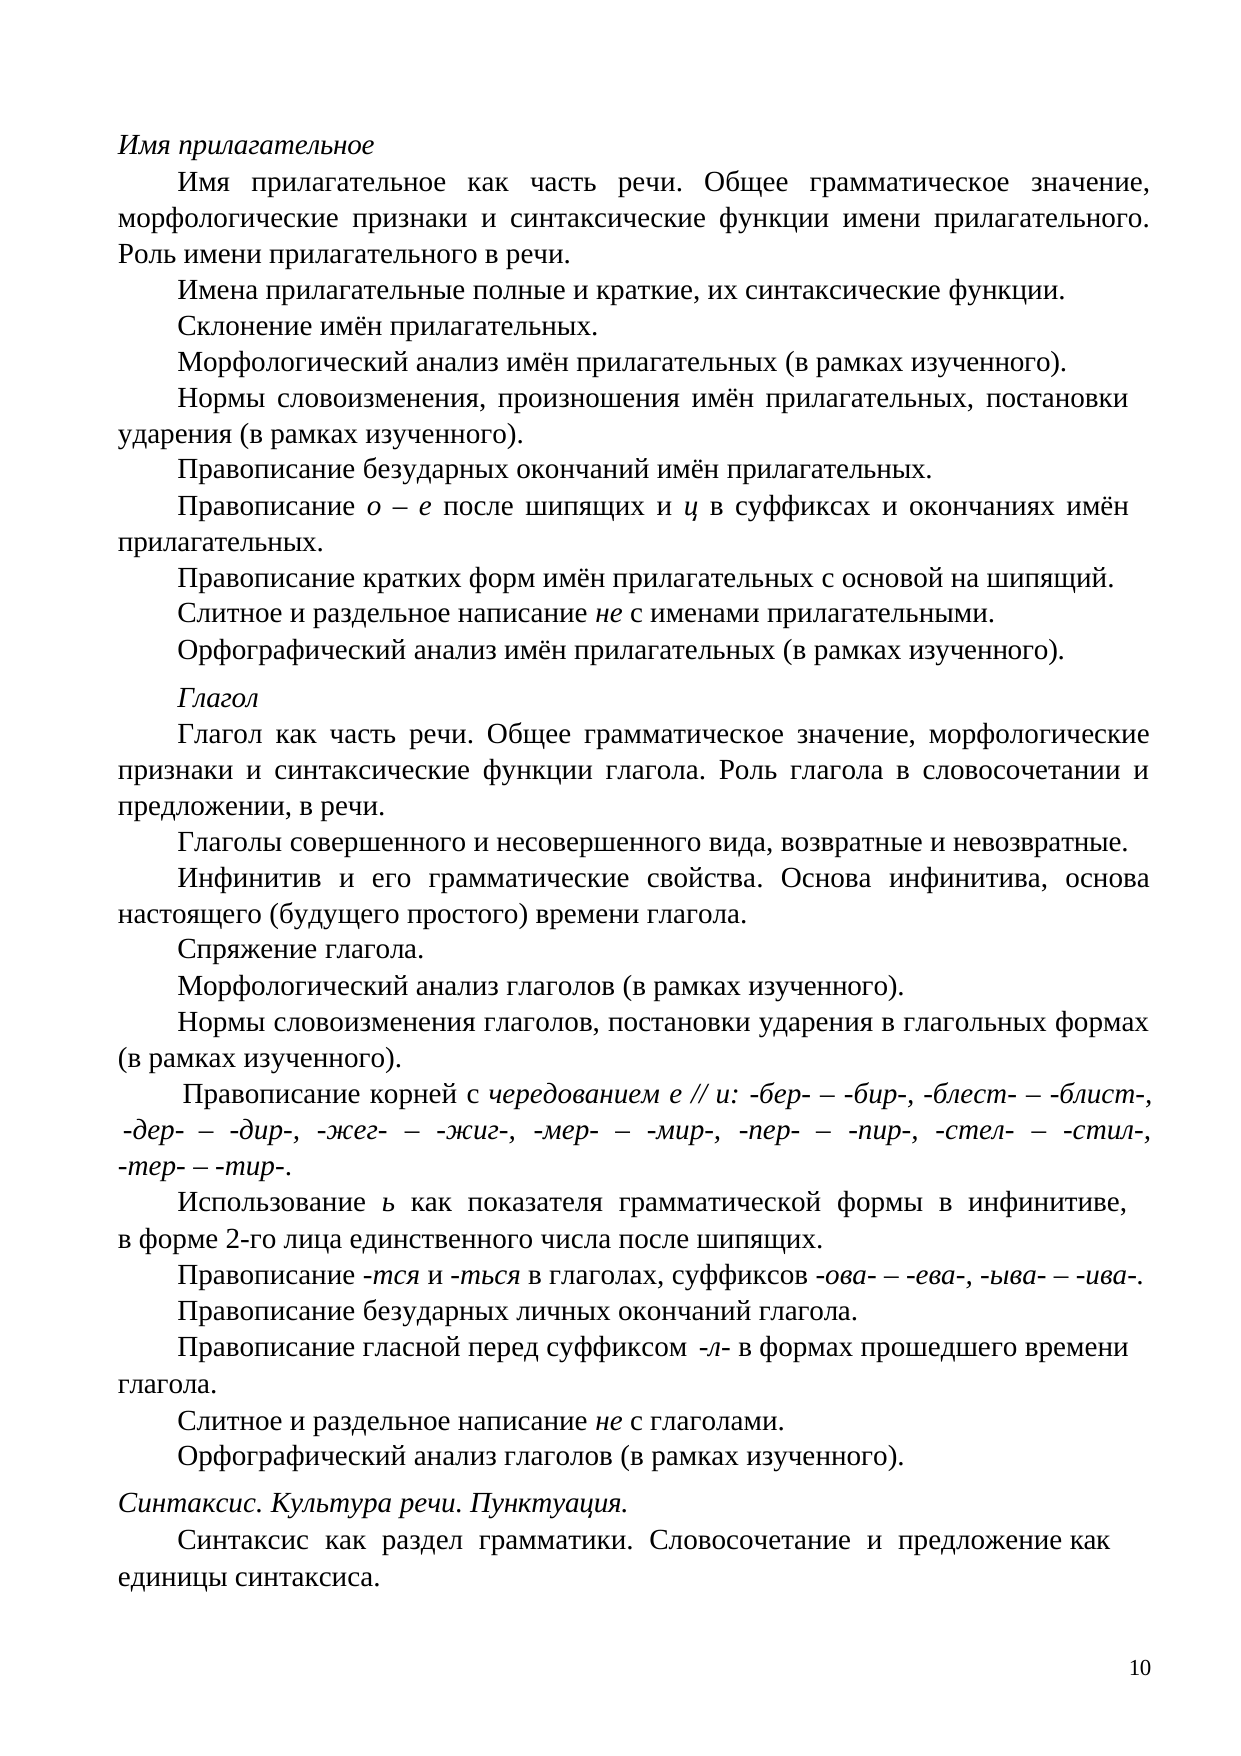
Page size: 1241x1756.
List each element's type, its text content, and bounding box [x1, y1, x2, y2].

text Морфологический анализ глаголов (в рамках изученного). [177, 968, 1169, 1002]
text Глагол как часть речи. Общее грамматическое значение, морфологические признаки и синтаксические функции глагола. Роль глагола в словосочетании и предложении, в речи. [118, 717, 1150, 821]
text Синтаксис. Культура речи. Пунктуация. [118, 1485, 1169, 1519]
text Правописание гласной перед суффиксом -л- в формах прошедшего времени глагола. [118, 1329, 1169, 1400]
text Имя прилагательное [118, 127, 1169, 161]
text Инфинитив и его грамматические свойства. Основа инфинитива, основа настоящего (будущего простого) времени глагола. [118, 860, 1151, 929]
text Синтаксис как раздел грамматики. Словосочетание и предложение как единицы синтаксиса. [118, 1522, 1151, 1592]
text Правописание безударных личных окончаний глагола. [177, 1293, 1169, 1327]
text Имя прилагательное как часть речи. Общее грамматическое значение, морфологические признаки и синтаксические функции имени прилагательного. Роль имени прилагательного в речи. [118, 164, 1151, 269]
text Имена прилагательные полные и краткие, их синтаксические функции. Склонение имён прилагательных. [177, 272, 1169, 341]
text Глаголы совершенного и несовершенного вида, возвратные и невозвратные. [177, 824, 1169, 858]
text -дер- – -дир-, -жег- – -жиг-, -мер- – -мир-, -пер- – -пир-, -стел- – -стил-, [100, 1112, 1152, 1146]
text Глагол [177, 680, 1169, 713]
text Морфологический анализ имён прилагательных (в рамках изученного). [177, 344, 1169, 378]
text Правописание о – е после шипящих и ц в суффиксах и окончаниях имён прилагательных. [118, 488, 1169, 557]
text Правописание -тся и -ться в глаголах, суффиксов -ова- – -ева-, -ыва- – -ива-. [177, 1258, 1169, 1291]
text -тер- – -тир-. [118, 1148, 1169, 1182]
text Нормы словоизменения, произношения имён прилагательных, постановки ударения (в рамках изученного). [118, 380, 1169, 449]
text Правописание кратких форм имён прилагательных с основой на шипящий. Слитное и раздельное написание не с именами прилагательными. [177, 560, 1169, 629]
text Использование ь как показателя грамматической формы в инфинитиве, в форме 2-го лица единственного числа после шипящих. [118, 1184, 1141, 1255]
text Правописание безударных окончаний имён прилагательных. [177, 452, 1169, 485]
text Правописание корней с чередованием е // и: -бер- – -бир-, -блест- – -блист-, [100, 1076, 1153, 1109]
text Орфографический анализ имён прилагательных (в рамках изученного). [177, 632, 1169, 665]
text Спряжение глагола. [177, 932, 1169, 965]
text Слитное и раздельное написание не с глаголами. Орфографический анализ глаголов (в рамках изученного). [177, 1403, 1004, 1472]
text Нормы словоизменения глаголов, постановки ударения в глагольных формах (в рамках изученного). [118, 1004, 1150, 1073]
